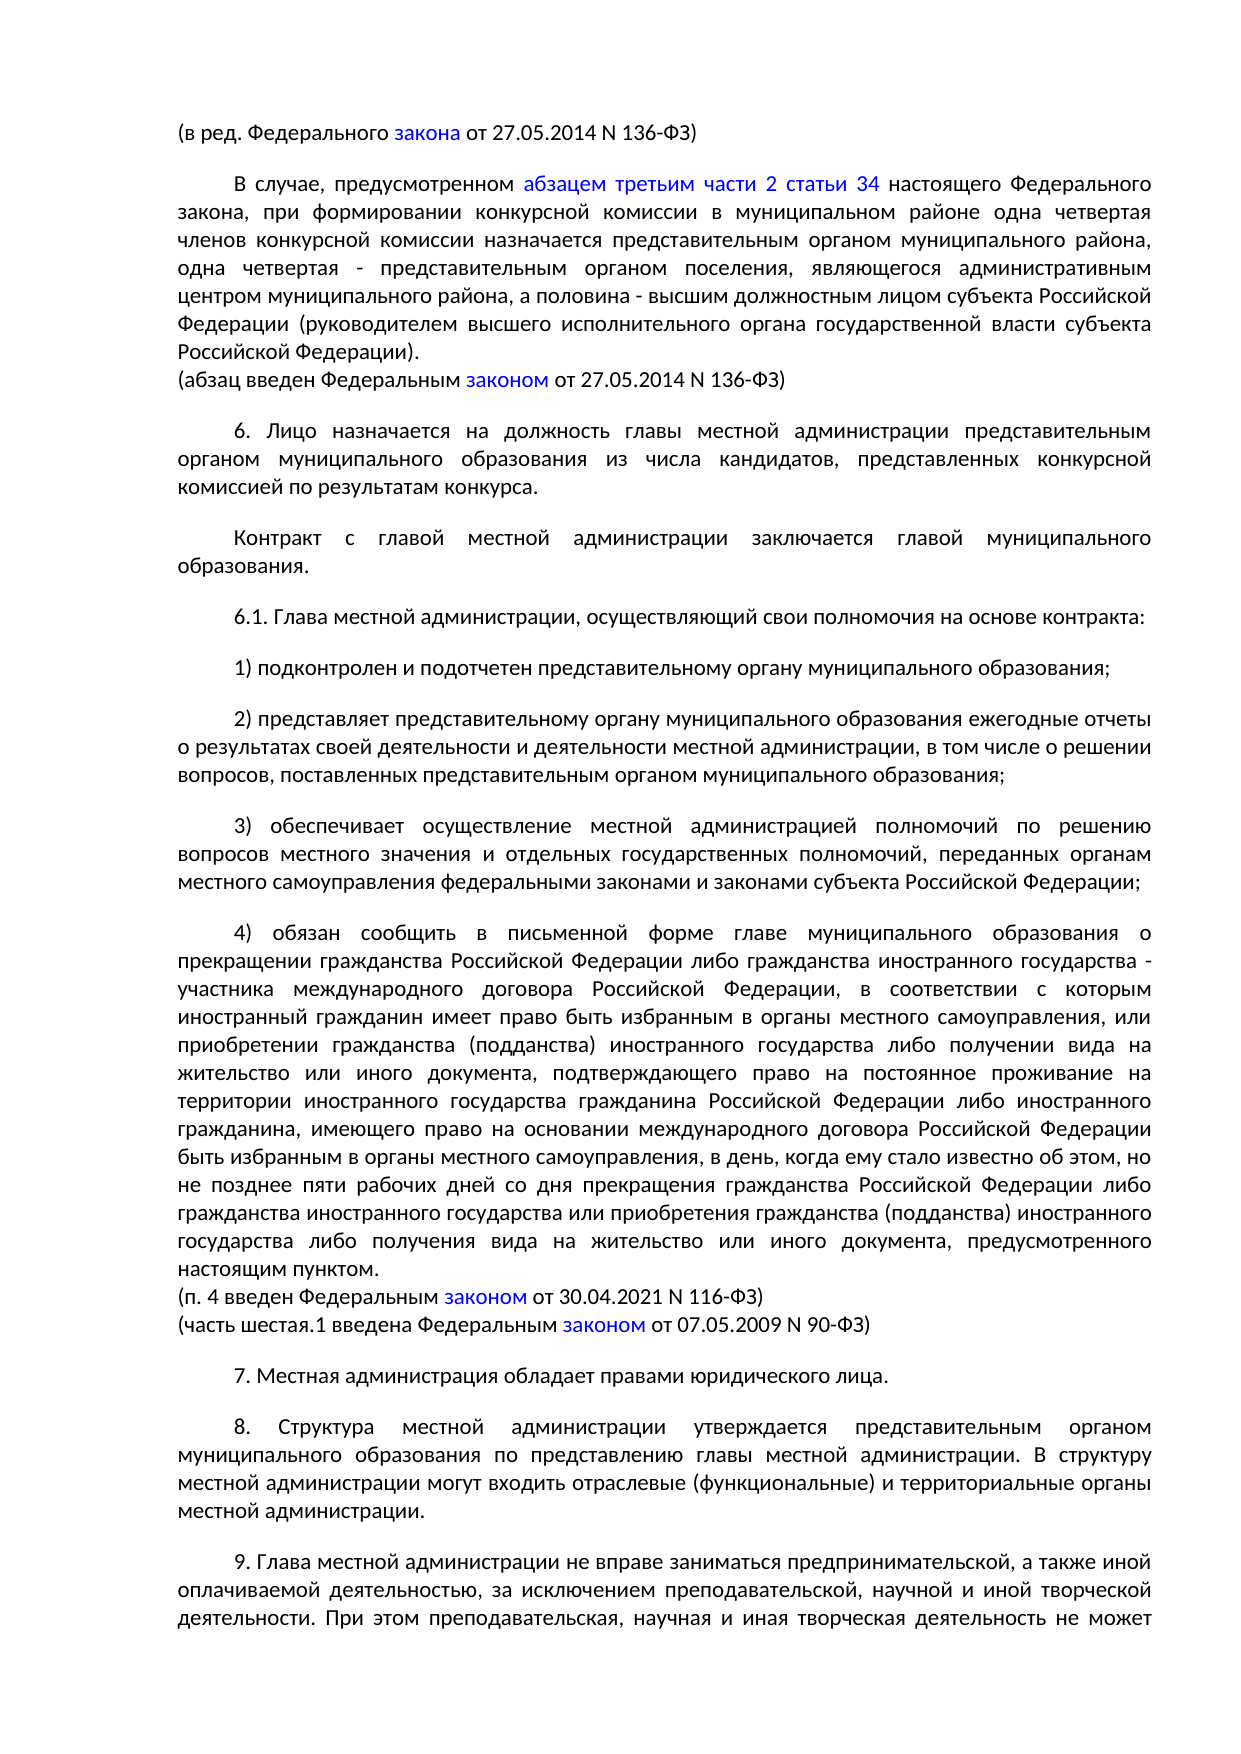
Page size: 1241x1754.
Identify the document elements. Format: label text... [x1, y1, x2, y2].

text Контракт с главой местной администрации заключается главой муниципального образования. [177, 523, 1152, 579]
text 8. Структура местной администрации утверждается представительным органом муниципального образования по представлению главы местной администрации. В структуру местной администрации могут входить отраслевые (функциональные) и территориальные органы местной администрации. [177, 1412, 1152, 1524]
text (часть шестая.1 введена Федеральным законом от 07.05.2009 N 90-ФЗ) [177, 1310, 1152, 1338]
text 3) обеспечивает осуществление местной администрацией полномочий по решению вопросов местного значения и отдельных государственных полномочий, переданных органам местного самоуправления федеральными законами и законами субъекта Российской Федерации; [177, 811, 1152, 895]
text 6. Лицо назначается на должность главы местной администрации представительным органом муниципального образования из числа кандидатов, представленных конкурсной комиссией по результатам конкурса. [177, 416, 1152, 500]
text (абзац введен Федеральным законом от 27.05.2014 N 136-ФЗ) [177, 365, 1152, 393]
text 2) представляет представительному органу муниципального образования ежегодные отчеты о результатах своей деятельности и деятельности местной администрации, в том числе о решении вопросов, поставленных представительным органом муниципального образования; [177, 704, 1152, 788]
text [177, 1547, 1152, 1631]
text (п. 4 введен Федеральным законом от 30.04.2021 N 116-ФЗ) [177, 1282, 1152, 1310]
text 6.1. Глава местной администрации, осуществляющий свои полномочия на основе контракта: [177, 602, 1152, 630]
text 1) подконтролен и подотчетен представительному органу муниципального образования; [177, 653, 1152, 681]
text 4) обязан сообщить в письменной форме главе муниципального образования о прекращении гражданства Российской Федерации либо гражданства иностранного государства - участника международного договора Российской Федерации, в соответствии с которым иностранный гражданин имеет право быть избранным в органы местного самоуправления, или приобретении гражданства (подданства) иностранного государства либо получении вида на жительство или иного документа, подтверждающего право на постоянное проживание на территории иностранного государства гражданина Российской Федерации либо иностранного гражданина, имеющего право на основании международного договора Российской Федерации быть избранным в органы местного самоуправления, в день, когда ему стало известно об этом, но не позднее пяти рабочих дней со дня прекращения гражданства Российской Федерации либо гражданства иностранного государства или приобретения гражданства (подданства) иностранного государства либо получения вида на жительство или иного документа, предусмотренного настоящим пунктом. [177, 918, 1152, 1282]
text 7. Местная администрация обладает правами юридического лица. [177, 1361, 1152, 1389]
text В случае, предусмотренном абзацем третьим части 2 статьи 34 настоящего Федерального закона, при формировании конкурсной комиссии в муниципальном районе одна четвертая членов конкурсной комиссии назначается представительным органом муниципального района, одна четвертая - представительным органом поселения, являющегося административным центром муниципального района, а половина - высшим должностным лицом субъекта Российской Федерации (руководителем высшего исполнительного органа государственной власти субъекта Российской Федерации). [177, 169, 1152, 365]
text (в ред. Федерального закона от 27.05.2014 N 136-ФЗ) [177, 118, 1152, 146]
